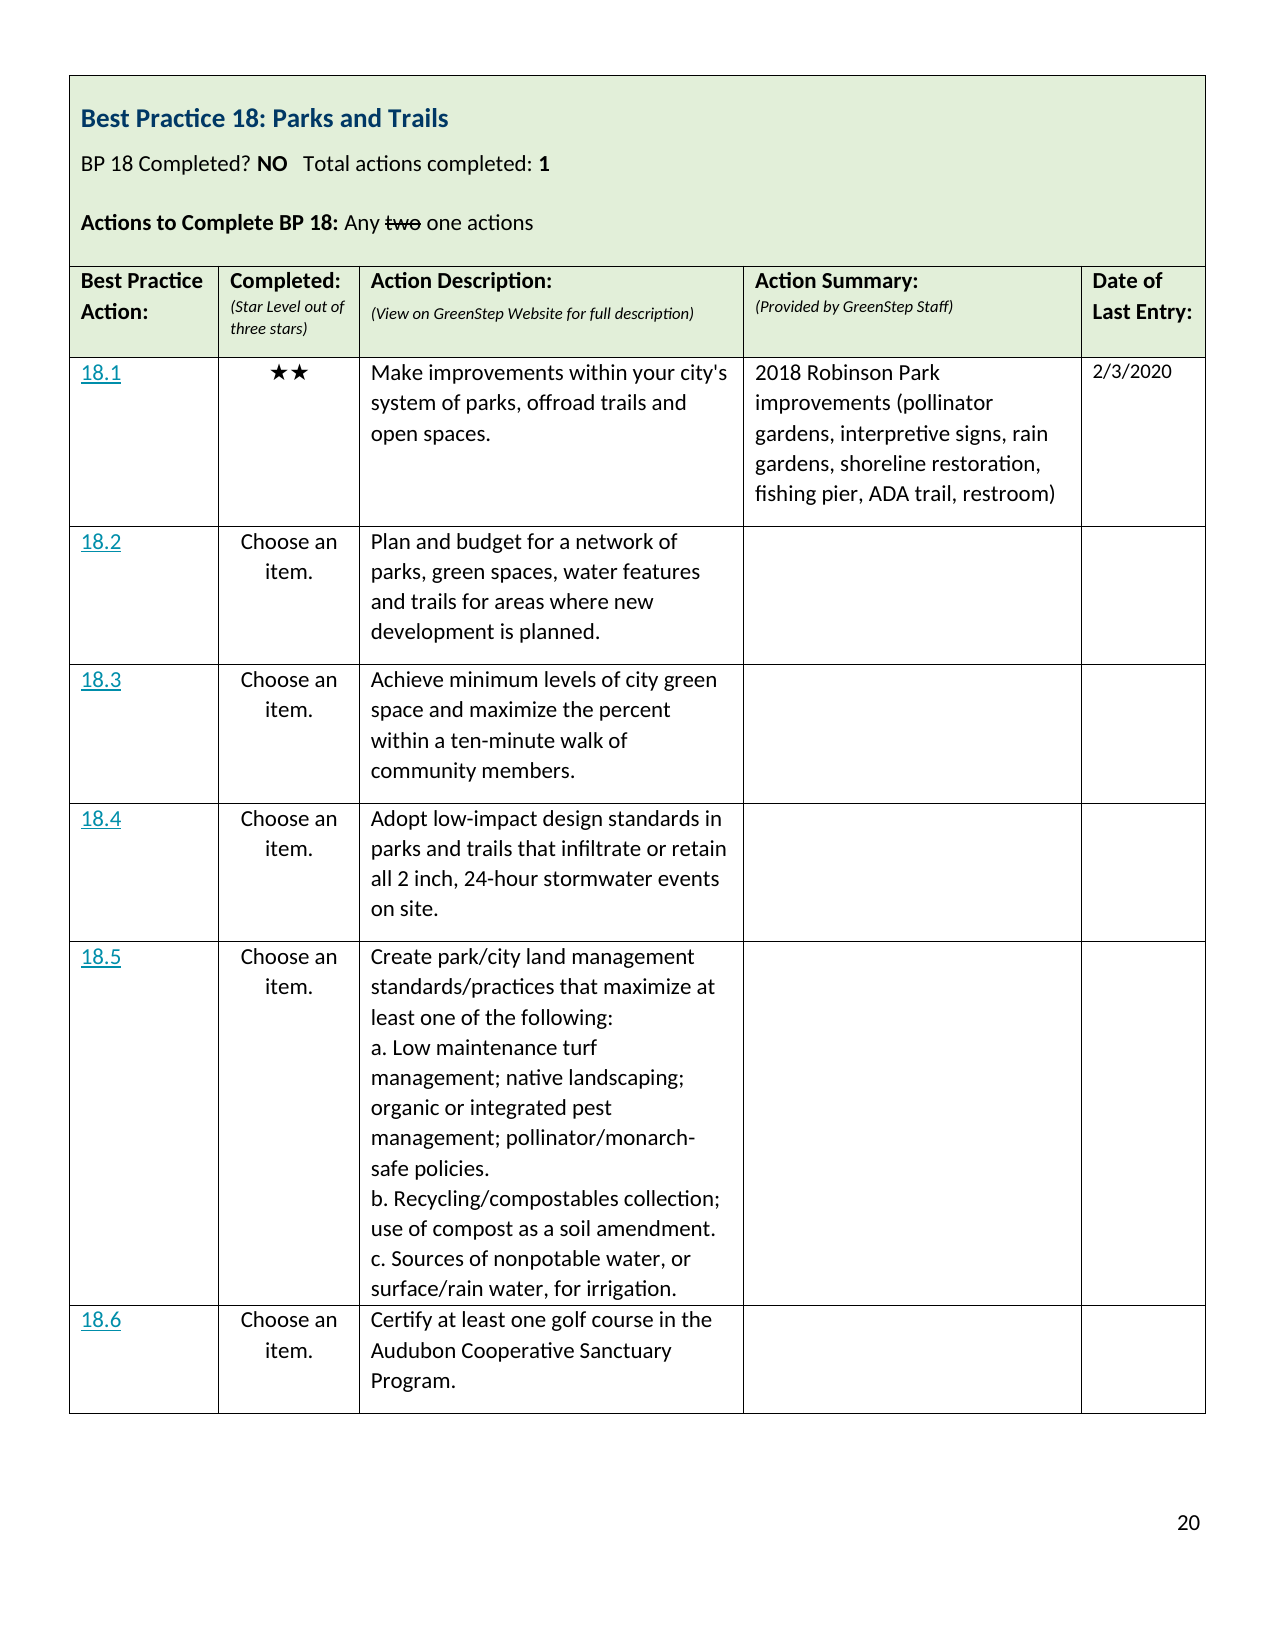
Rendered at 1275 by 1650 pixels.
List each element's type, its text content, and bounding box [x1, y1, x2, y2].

table_cell Plan and budget for a network of parks, green spaces, water features and trails for areas where new development is planned. [360, 527, 743, 664]
table_cell Completed: (Star Level out of three stars) [219, 267, 359, 357]
table_cell 18.4 [70, 804, 218, 941]
table_cell Make improvements within your city's system of parks, offroad trails and open spaces. [360, 358, 743, 526]
table_cell [219, 1306, 359, 1413]
table_cell [1082, 942, 1205, 1304]
table_cell [1082, 804, 1205, 941]
table_cell Action Summary: (Provided by GreenStep Staff) [744, 267, 1081, 357]
table_cell Adopt low-impact design standards in parks and trails that infiltrate or retain all 2 inch, 24-hour stormwater events on site. [360, 804, 743, 941]
table_cell [219, 527, 359, 664]
table_cell [219, 942, 359, 1304]
table_cell [744, 665, 1081, 803]
table_cell Best Practice Action: [70, 267, 218, 357]
table_cell 18.2 [70, 527, 218, 664]
table_cell 2/3/2020 [1082, 358, 1205, 526]
table_cell Certify at least one golf course in the Audubon Cooperative Sanctuary Program. [360, 1306, 743, 1413]
table_cell Action Description: (View on GreenStep Website for full description) [360, 267, 743, 357]
table_cell [219, 665, 359, 803]
table_cell [744, 527, 1081, 664]
table_cell 18.5 [70, 942, 218, 1304]
table_cell [219, 804, 359, 941]
table_cell 18.6 [70, 1306, 218, 1413]
table_cell [744, 1306, 1081, 1413]
table_cell [1082, 665, 1205, 803]
table_cell 18.3 [70, 665, 218, 803]
table_cell Create park/city land management standards/practices that maximize at least one of the following: a. Low maintenance turf management; native landscaping; organic or integrated pest management; pollinator/monarch-safe policies. b. Recycling/compostables collection; use of compost as a soil amendment. c. Sources of nonpotable water, or surface/rain water, for irrigation. [360, 942, 743, 1304]
table_cell 2018 Robinson Park improvements (pollinator gardens, interpretive signs, rain gardens, shoreline restoration, fishing pier, ADA trail, restroom) [744, 358, 1081, 526]
table_cell Date of Last Entry: [1082, 267, 1205, 357]
table_cell 18.1 [70, 358, 218, 526]
table_cell [1082, 527, 1205, 664]
table_cell [219, 358, 359, 526]
table_cell [744, 942, 1081, 1304]
table_cell [744, 804, 1081, 941]
table_cell Achieve minimum levels of city green space and maximize the percent within a ten-minute walk of community members. [360, 665, 743, 803]
table_cell Best Practice 18: Parks and Trails BP 18 Completed? Total actions completed: Actions to Complete BP 18: Any two one actions [70, 76, 1205, 266]
table_cell [1082, 1306, 1205, 1413]
